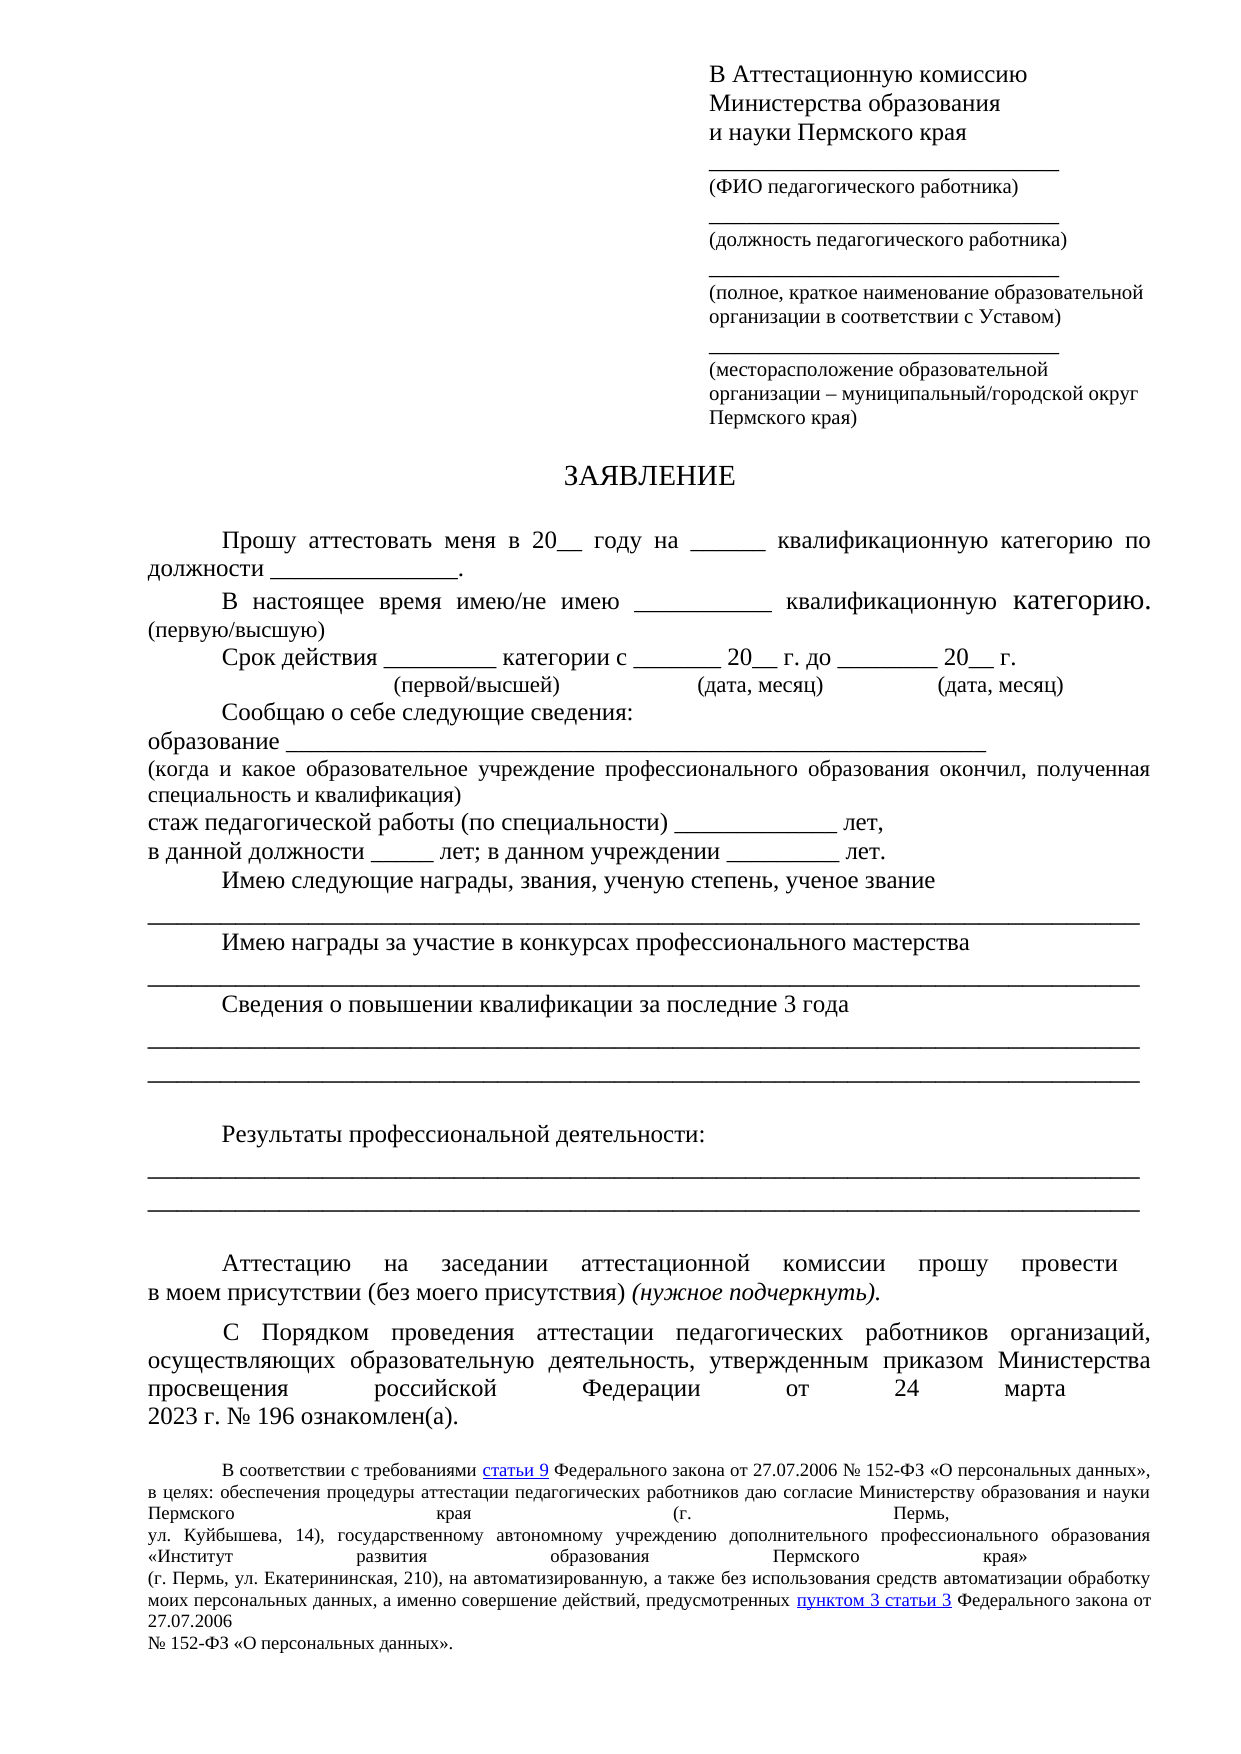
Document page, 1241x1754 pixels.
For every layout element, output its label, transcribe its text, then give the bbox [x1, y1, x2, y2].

text ____________________________________________________________________ [148, 956, 1152, 989]
text С Порядком проведения аттестации педагогических работников организаций, осуществляющих образовательную деятельность, утвержденным приказом Министерства просвещения российской Федерации от 24 марта 2023 г. № 196 ознакомлен(а). [148, 1318, 1152, 1430]
text В Аттестационную комиссию [709, 59, 1152, 88]
text (полное, краткое наименование образовательной организации в соответствии с Уставом) [709, 280, 1152, 328]
text в данной должности _____ лет; в данном учреждении _________ лет. [148, 836, 1152, 865]
text ____________________________________________________________________ [148, 894, 1152, 927]
text Аттестацию на заседании аттестационной комиссии прошу провести в моем присутствии (без моего присутствия) (нужное подчеркнуть). [148, 1248, 1152, 1306]
text ____________________________ [709, 198, 1152, 227]
text В соответствии с требованиями статьи 9 Федерального закона от 27.07.2006 № 152-ФЗ «О персональных данных», в целях: обеспечения процедуры аттестации педагогических работников даю согласие Министерству образования и науки Пермского края (г. Пермь, ул. Куйбышева, 14), государственному автономному учреждению дополнительного профессионального образования «Институт развития образования Пермского края» (г. Пермь, ул. Екатерининская, 210), на автоматизированную, а также без использования средств автоматизации обработку моих персональных данных, а именно совершение действий, предусмотренных пунктом 3 статьи 3 Федерального закона от 27.07.2006 № 152-ФЗ «О персональных данных». [148, 1459, 1152, 1653]
text ________________________________________________________________________________________________________________________________________ [148, 1018, 1152, 1085]
text Срок действия _________ категории с _______ 20__ г. до ________ 20__ г. [148, 642, 1152, 671]
text Министерства образования [709, 88, 1152, 117]
text (когда и какое образовательное учреждение профессионального образования окончил, полученная специальность и квалификация) [148, 755, 1152, 807]
text ЗАЯВЛЕНИЕ [148, 458, 1152, 491]
text Прошу аттестовать меня в 20__ году на ______ квалификационную категорию по должности _______________. [148, 525, 1152, 582]
text (месторасположение образовательной организации – муниципальный/городской округ Пермского края) [709, 357, 1152, 429]
text образование ________________________________________________________ [148, 726, 1152, 755]
text ____________________________ [709, 328, 1152, 357]
text Сведения о повышении квалификации за последние 3 года [148, 989, 1152, 1018]
text (ФИО педагогического работника) [709, 174, 1152, 198]
text Имею следующие награды, звания, ученую степень, ученое звание [148, 865, 1152, 894]
text В настоящее время имею/не имею ___________ квалификационную категорию. (первую/высшую) [148, 582, 1152, 642]
text Имею награды за участие в конкурсах профессионального мастерства [148, 927, 1152, 956]
text ____________________________________________________________________ [148, 1148, 1152, 1181]
text Сообщаю о себе следующие сведения: [148, 697, 1152, 726]
text (должность педагогического работника) [709, 227, 1152, 251]
text стаж педагогической работы (по специальности) _____________ лет, [148, 807, 1152, 836]
text ____________________________________________________________________ [148, 1181, 1152, 1215]
text Результаты профессиональной деятельности: [148, 1119, 1152, 1148]
text и науки Пермского края [709, 117, 1152, 145]
text ____________________________ [709, 251, 1152, 280]
text ____________________________ [709, 145, 1152, 174]
text (первой/высшей) (дата, месяц) (дата, месяц) [148, 671, 1152, 697]
